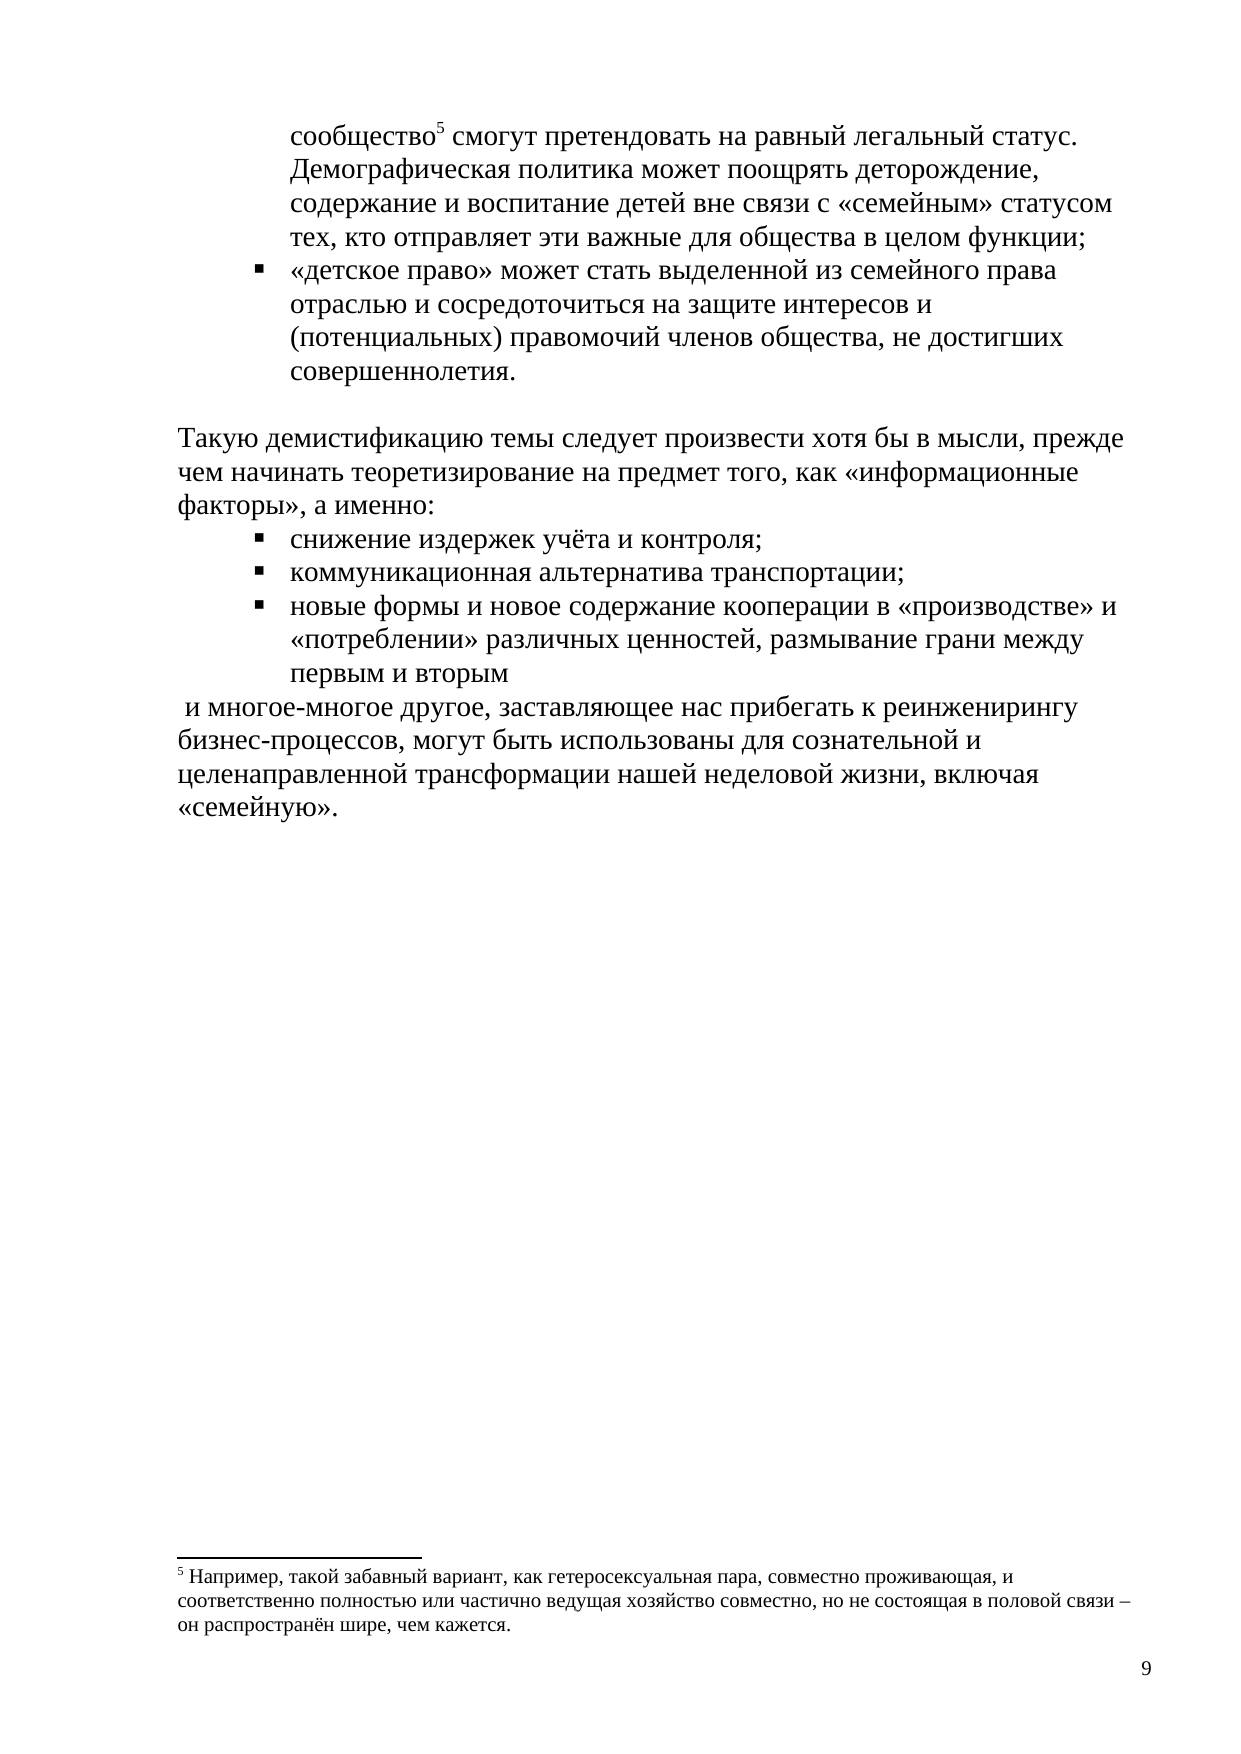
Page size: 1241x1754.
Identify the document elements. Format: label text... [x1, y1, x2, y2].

text и многое-многое другое, заставляющее нас прибегать к реинженирингу бизнес-процессов, могут быть использованы для сознательной и целенаправленной трансформации нашей неделовой жизни, включая «семейную». [177, 689, 1152, 823]
list «детское право» может стать выделенной из семейного права отраслью и сосредоточиться на защите интересов и (потенциальных) правомочий членов общества, не достигших совершеннолетия. [252, 252, 1152, 387]
list новые формы и новое содержание кооперации в «производстве» и «потреблении» различных ценностей, размывание грани между первым и вторым [252, 588, 1152, 689]
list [252, 118, 1152, 252]
list коммуникационная альтернатива транспортации; [252, 554, 1152, 588]
list снижение издержек учёта и контроля; [252, 521, 1152, 554]
text Такую демистификацию темы следует произвести хотя бы в мысли, прежде чем начинать теоретизирование на предмет того, как «информационные факторы», а именно: [177, 420, 1152, 521]
